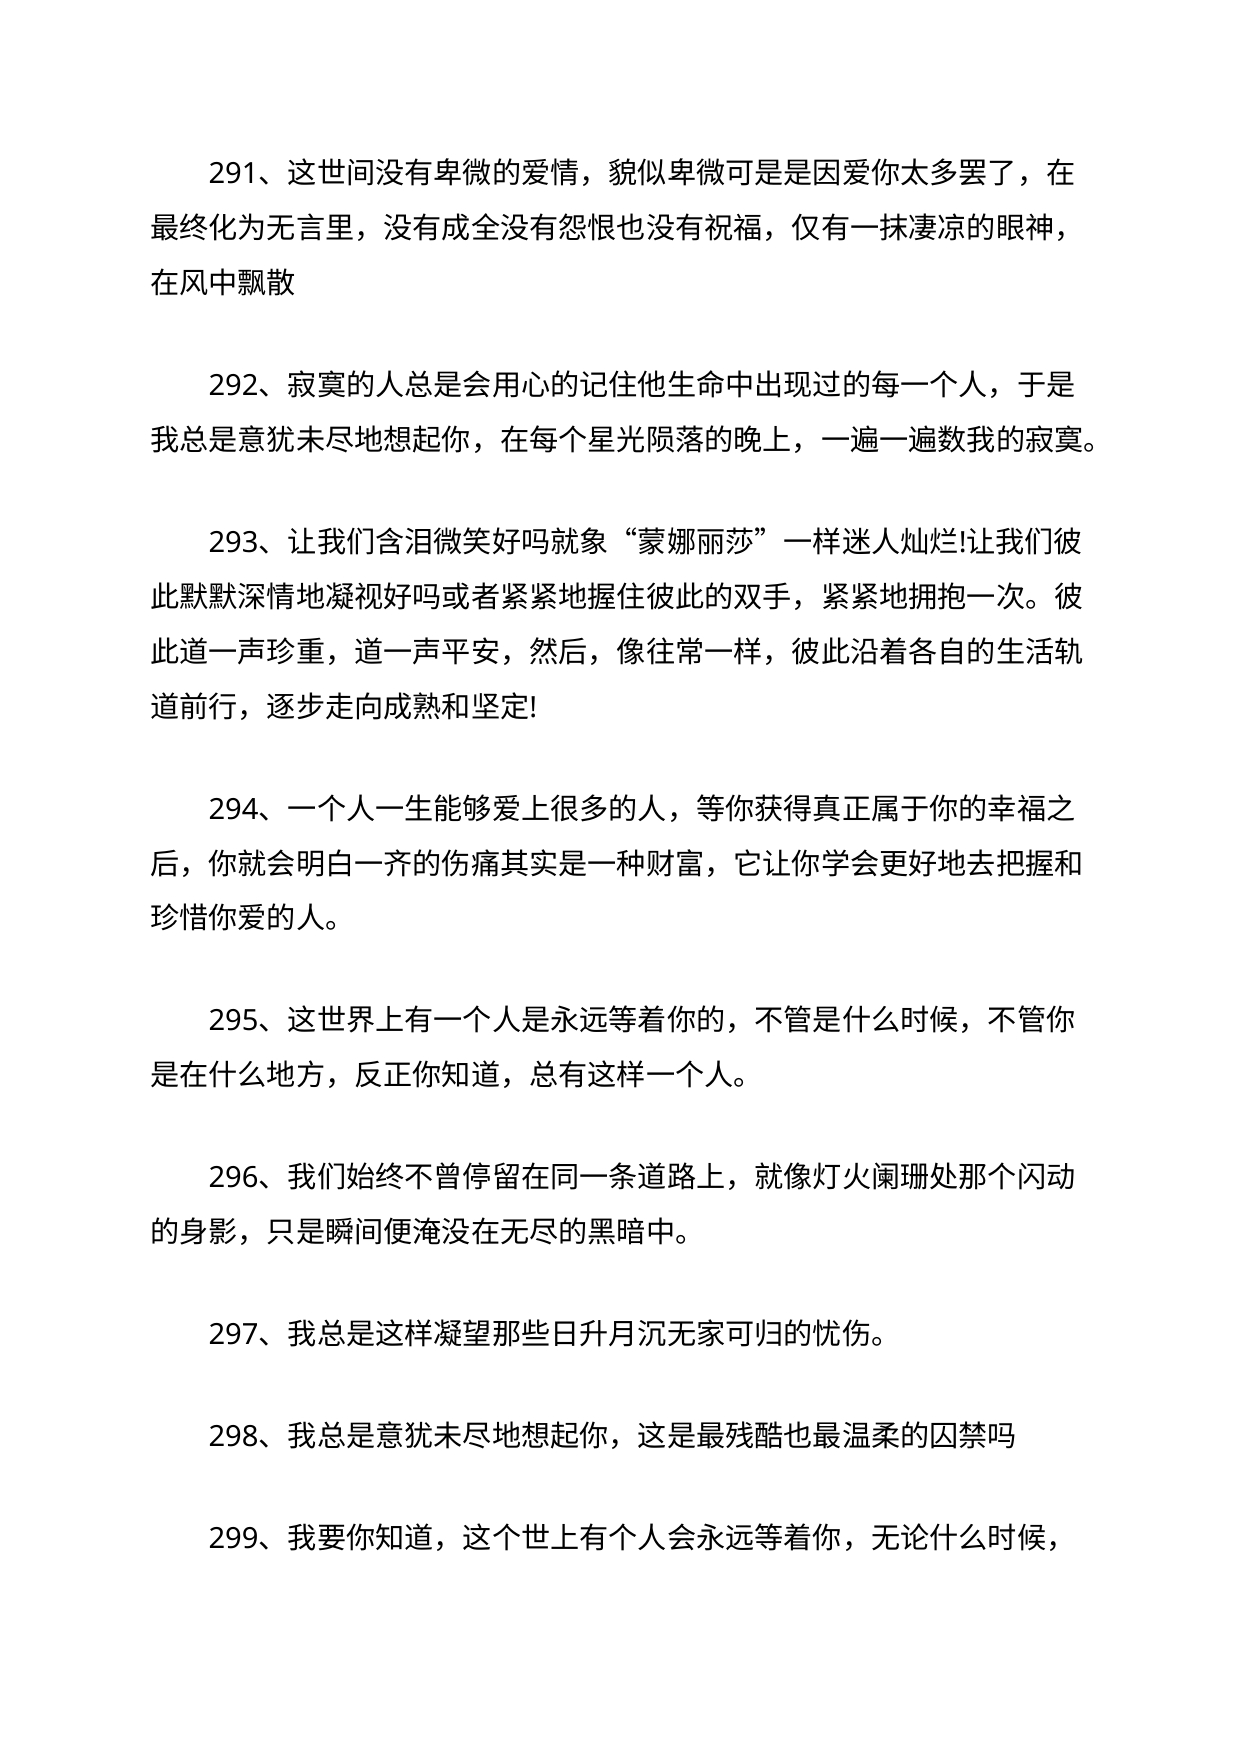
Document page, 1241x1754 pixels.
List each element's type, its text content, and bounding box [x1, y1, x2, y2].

text 298、我总是意犹未尽地想起你，这是最残酷也最温柔的囚禁吗 [150, 1412, 1090, 1455]
text 293、让我们含泪微笑好吗就象“蒙娜丽莎”一样迷人灿烂!让我们彼此默默深情地凝视好吗或者紧紧地握住彼此的双手，紧紧地拥抱一次。彼此道一声珍重，道一声平安，然后，像往常一样，彼此沿着各自的生活轨道前行，逐步走向成熟和坚定! [150, 518, 1090, 726]
text 294、一个人一生能够爱上很多的人，等你获得真正属于你的幸福之后，你就会明白一齐的伤痛其实是一种财富，它让你学会更好地去把握和珍惜你爱的人。 [150, 785, 1090, 937]
text 295、这世界上有一个人是永远等着你的，不管是什么时候，不管你是在什么地方，反正你知道，总有这样一个人。 [150, 997, 1090, 1094]
text 296、我们始终不曾停留在同一条道路上，就像灯火阑珊处那个闪动的身影，只是瞬间便淹没在无尽的黑暗中。 [150, 1154, 1090, 1251]
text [150, 1514, 1090, 1557]
text 297、我总是这样凝望那些日升月沉无家可归的忧伤。 [150, 1310, 1090, 1353]
text 292、寂寞的人总是会用心的记住他生命中出现过的每一个人，于是我总是意犹未尽地想起你，在每个星光陨落的晚上，一遍一遍数我的寂寞。 [150, 362, 1090, 459]
text 291、这世间没有卑微的爱情，貌似卑微可是是因爱你太多罢了，在最终化为无言里，没有成全没有怨恨也没有祝福，仅有一抹凄凉的眼神，在风中飘散 [150, 150, 1090, 302]
